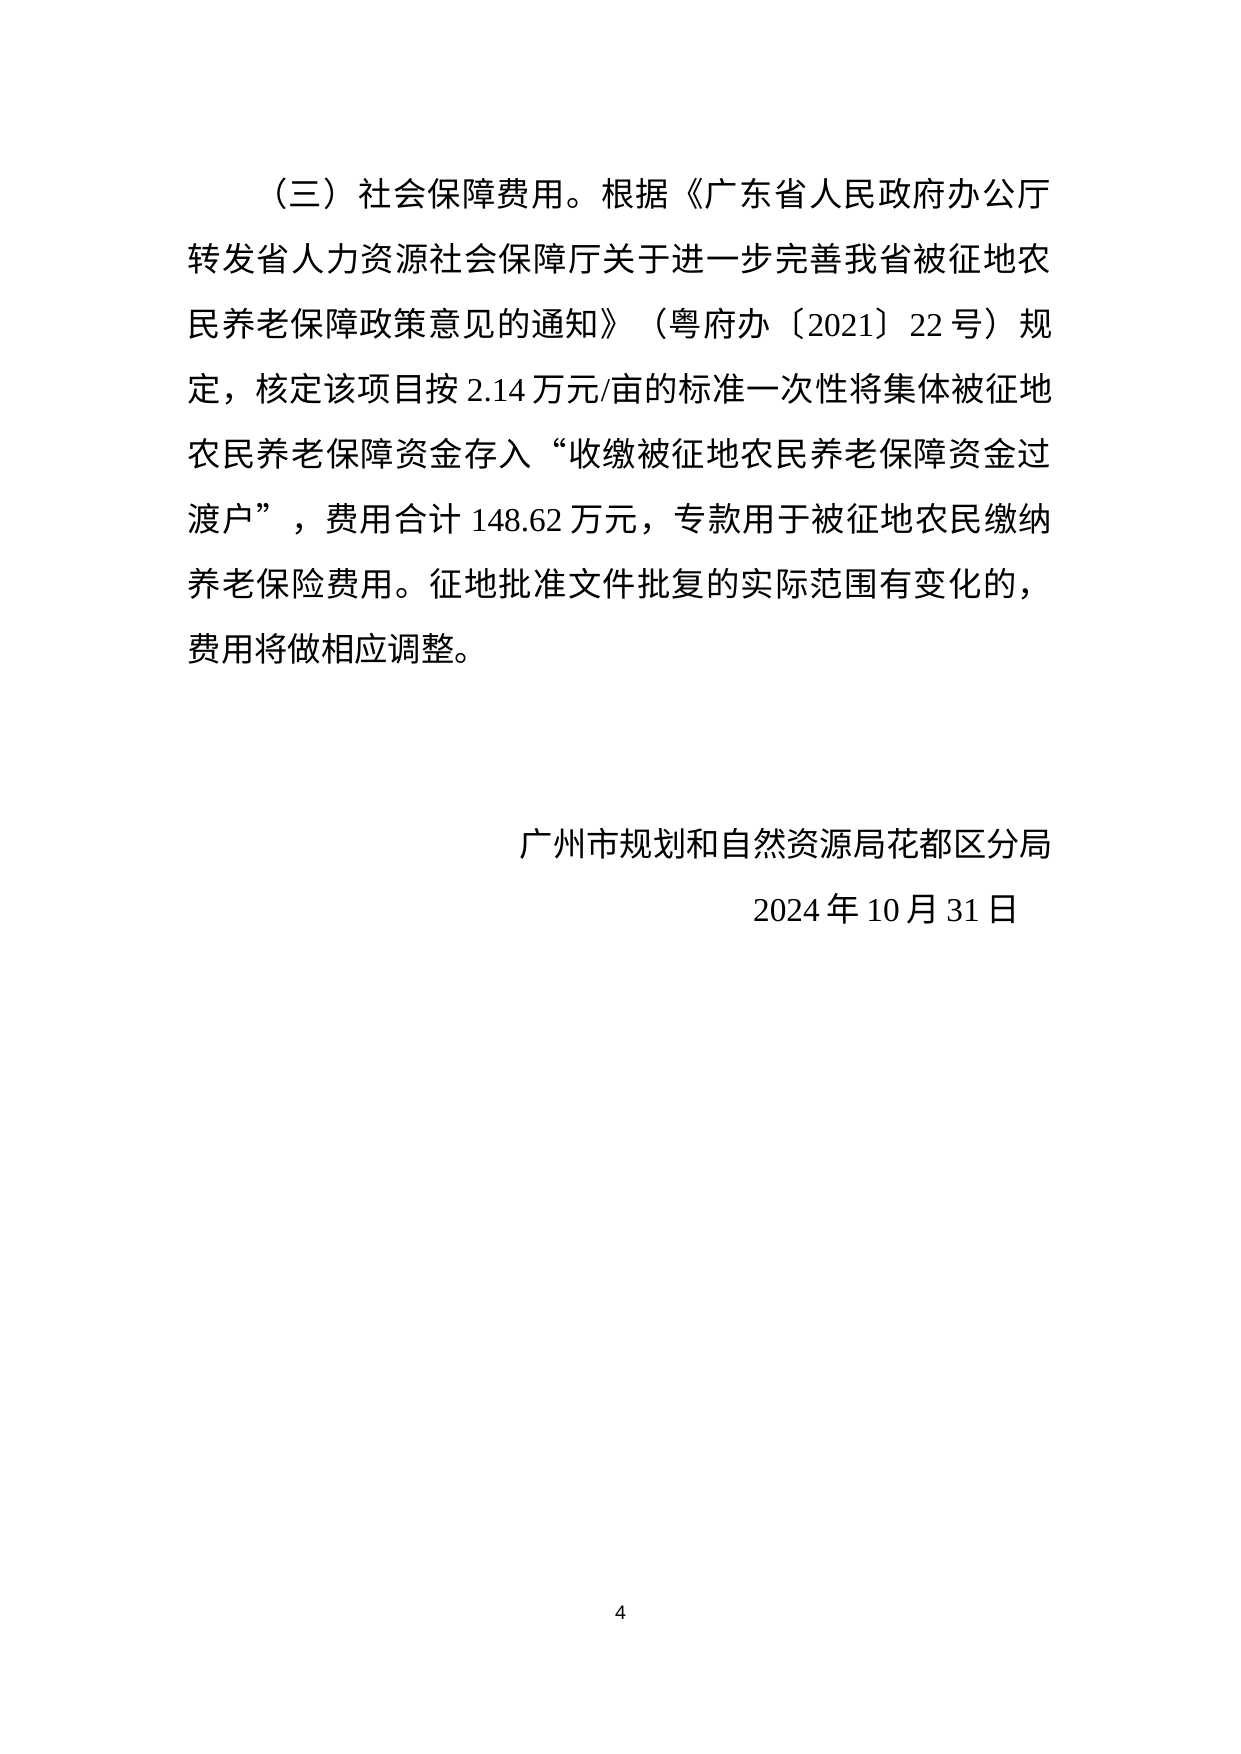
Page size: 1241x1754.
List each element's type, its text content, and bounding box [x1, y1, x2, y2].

text 广州市规划和自然资源局花都区分局 [187, 810, 1053, 875]
text 2024年10月31日 [187, 875, 1019, 940]
list （三）社会保障费用。根据《广东省人民政府办公厅转发省人力资源社会保障厅关于进一步完善我省被征地农民养老保障政策意见的通知》（粤府办〔2021〕22号）规定，核定该项目按2.14万元/亩的标准一次性将集体被征地农民养老保障资金存入“收缴被征地农民养老保障资金过渡户”，费用合计148.62万元，专款用于被征地农民缴纳养老保险费用。征地批准文件批复的实际范围有变化的，费用将做相应调整。 [187, 160, 1053, 680]
